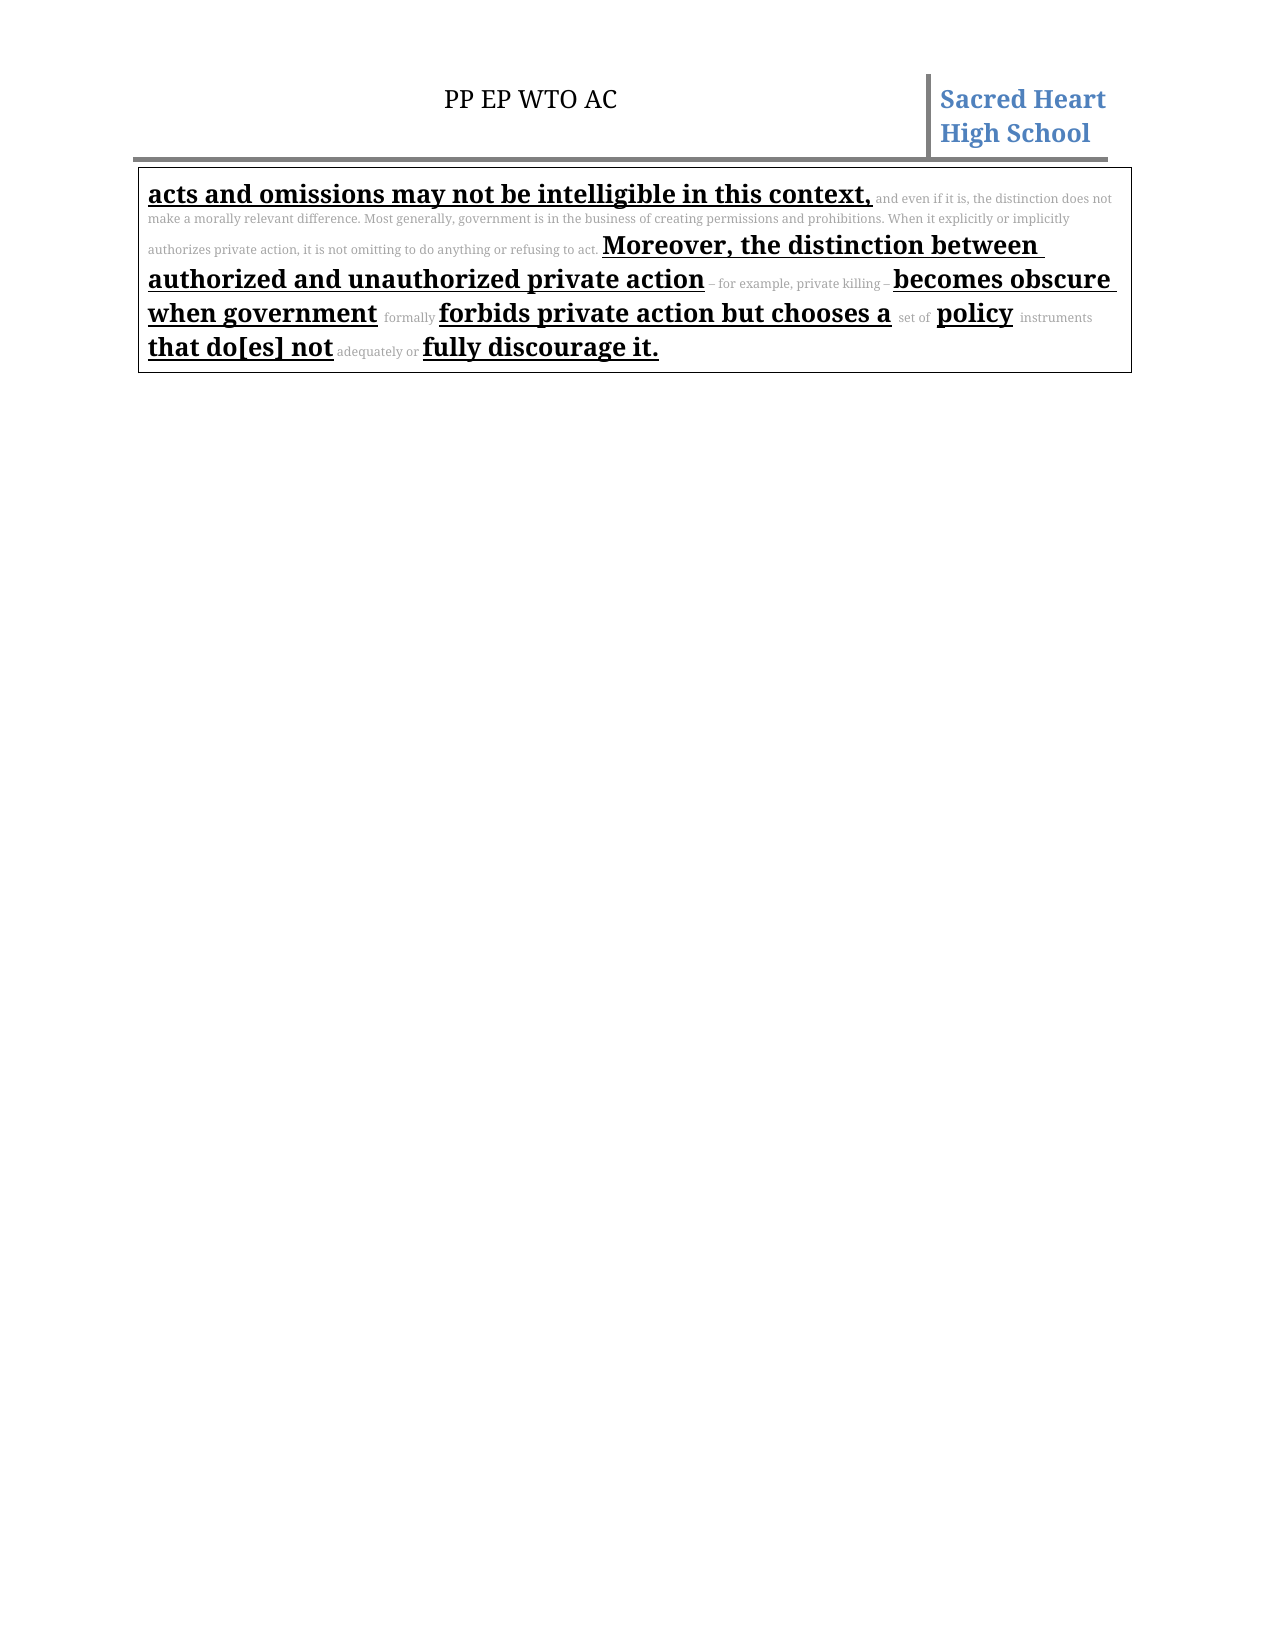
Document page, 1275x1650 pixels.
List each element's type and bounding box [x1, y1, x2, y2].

text [139, 168, 1131, 372]
